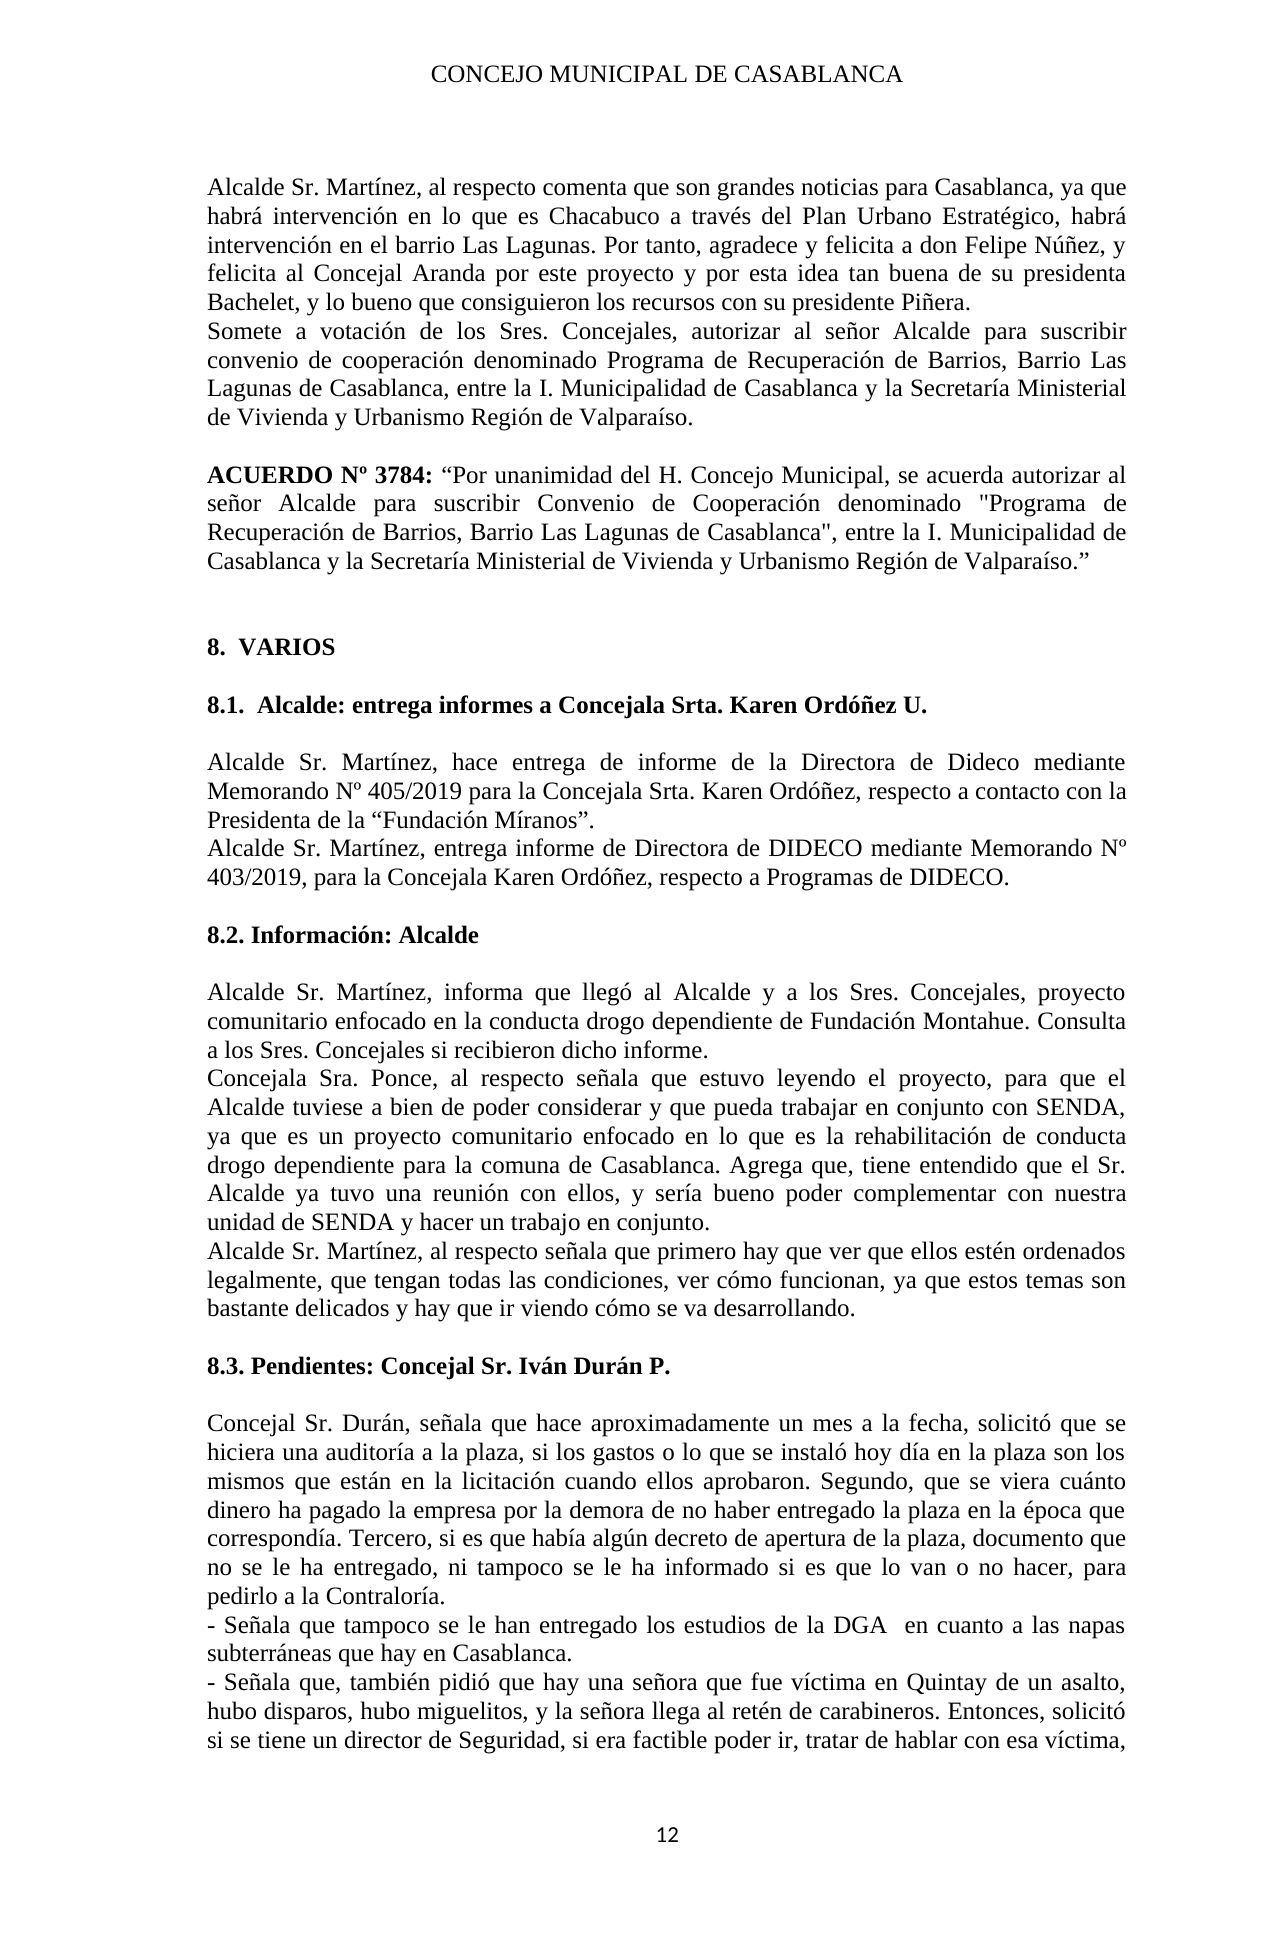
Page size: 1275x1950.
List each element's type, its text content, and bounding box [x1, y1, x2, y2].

text Alcalde Sr. Martínez, hace entrega de informe de la Directora de Dideco mediante Memorando Nº 405/2019 para la Concejala Srta. Karen Ordóñez, respecto a contacto con la Presidenta de la “Fundación Míranos”. [207, 747, 1127, 833]
text Alcalde Sr. Martínez, al respecto señala que primero hay que ver que ellos estén ordenados legalmente, que tengan todas las condiciones, ver cómo funcionan, ya que estos temas son bastante delicados y hay que ir viendo cómo se va desarrollando. [207, 1236, 1127, 1322]
text ACUERDO Nº 3784: “Por unanimidad del H. Concejo Municipal, se acuerda autorizar al señor Alcalde para suscribir Convenio de Cooperación denominado "Programa de Recuperación de Barrios, Barrio Las Lagunas de Casablanca", entre la I. Municipalidad de Casablanca y la Secretaría Ministerial de Vivienda y Urbanismo Región de Valparaíso.” [207, 460, 1127, 575]
text 8.2. Información: Alcalde [207, 920, 1127, 948]
text Alcalde Sr. Martínez, entrega informe de Directora de DIDECO mediante Memorando Nº 403/2019, para la Concejala Karen Ordóñez, respecto a Programas de DIDECO. [207, 833, 1127, 891]
text 8.1. Alcalde: entrega informes a Concejala Srta. Karen Ordóñez U. [207, 690, 1127, 718]
text Concejala Sra. Ponce, al respecto señala que estuvo leyendo el proyecto, para que el Alcalde tuviese a bien de poder considerar y que pueda trabajar en conjunto con SENDA, ya que es un proyecto comunitario enfocado en lo que es la rehabilitación de conducta drogo dependiente para la comuna de Casablanca. Agrega que, tiene entendido que el Sr. Alcalde ya tuvo una reunión con ellos, y sería bueno poder complementar con nuestra unidad de SENDA y hacer un trabajo en conjunto. [207, 1063, 1127, 1236]
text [207, 1667, 1127, 1753]
text Alcalde Sr. Martínez, informa que llegó al Alcalde y a los Sres. Concejales, proyecto comunitario enfocado en la conducta drogo dependiente de Fundación Montahue. Consulta a los Sres. Concejales si recibieron dicho informe. [207, 977, 1127, 1063]
text - Señala que tampoco se le han entregado los estudios de la DGA en cuanto a las napas subterráneas que hay en Casablanca. [207, 1610, 1127, 1667]
text 8. VARIOS [207, 632, 1127, 661]
text Concejal Sr. Durán, señala que hace aproximadamente un mes a la fecha, solicitó que se hiciera una auditoría a la plaza, si los gastos o lo que se instaló hoy día en la plaza son los mismos que están en la licitación cuando ellos aprobaron. Segundo, que se viera cuánto dinero ha pagado la empresa por la demora de no haber entregado la plaza en la época que correspondía. Tercero, si es que había algún decreto de apertura de la plaza, documento que no se le ha entregado, ni tampoco se le ha informado si es que lo van o no hacer, para pedirlo a la Contraloría. [207, 1408, 1127, 1610]
text Alcalde Sr. Martínez, al respecto comenta que son grandes noticias para Casablanca, ya que habrá intervención en lo que es Chacabuco a través del Plan Urbano Estratégico, habrá intervención en el barrio Las Lagunas. Por tanto, agradece y felicita a don Felipe Núñez, y felicita al Concejal Aranda por este proyecto y por esta idea tan buena de su presidenta Bachelet, y lo bueno que consiguieron los recursos con su presidente Piñera. [207, 172, 1127, 316]
text Somete a votación de los Sres. Concejales, autorizar al señor Alcalde para suscribir convenio de cooperación denominado Programa de Recuperación de Barrios, Barrio Las Lagunas de Casablanca, entre la I. Municipalidad de Casablanca y la Secretaría Ministerial de Vivienda y Urbanismo Región de Valparaíso. [207, 316, 1127, 431]
text 8.3. Pendientes: Concejal Sr. Iván Durán P. [207, 1351, 1127, 1380]
